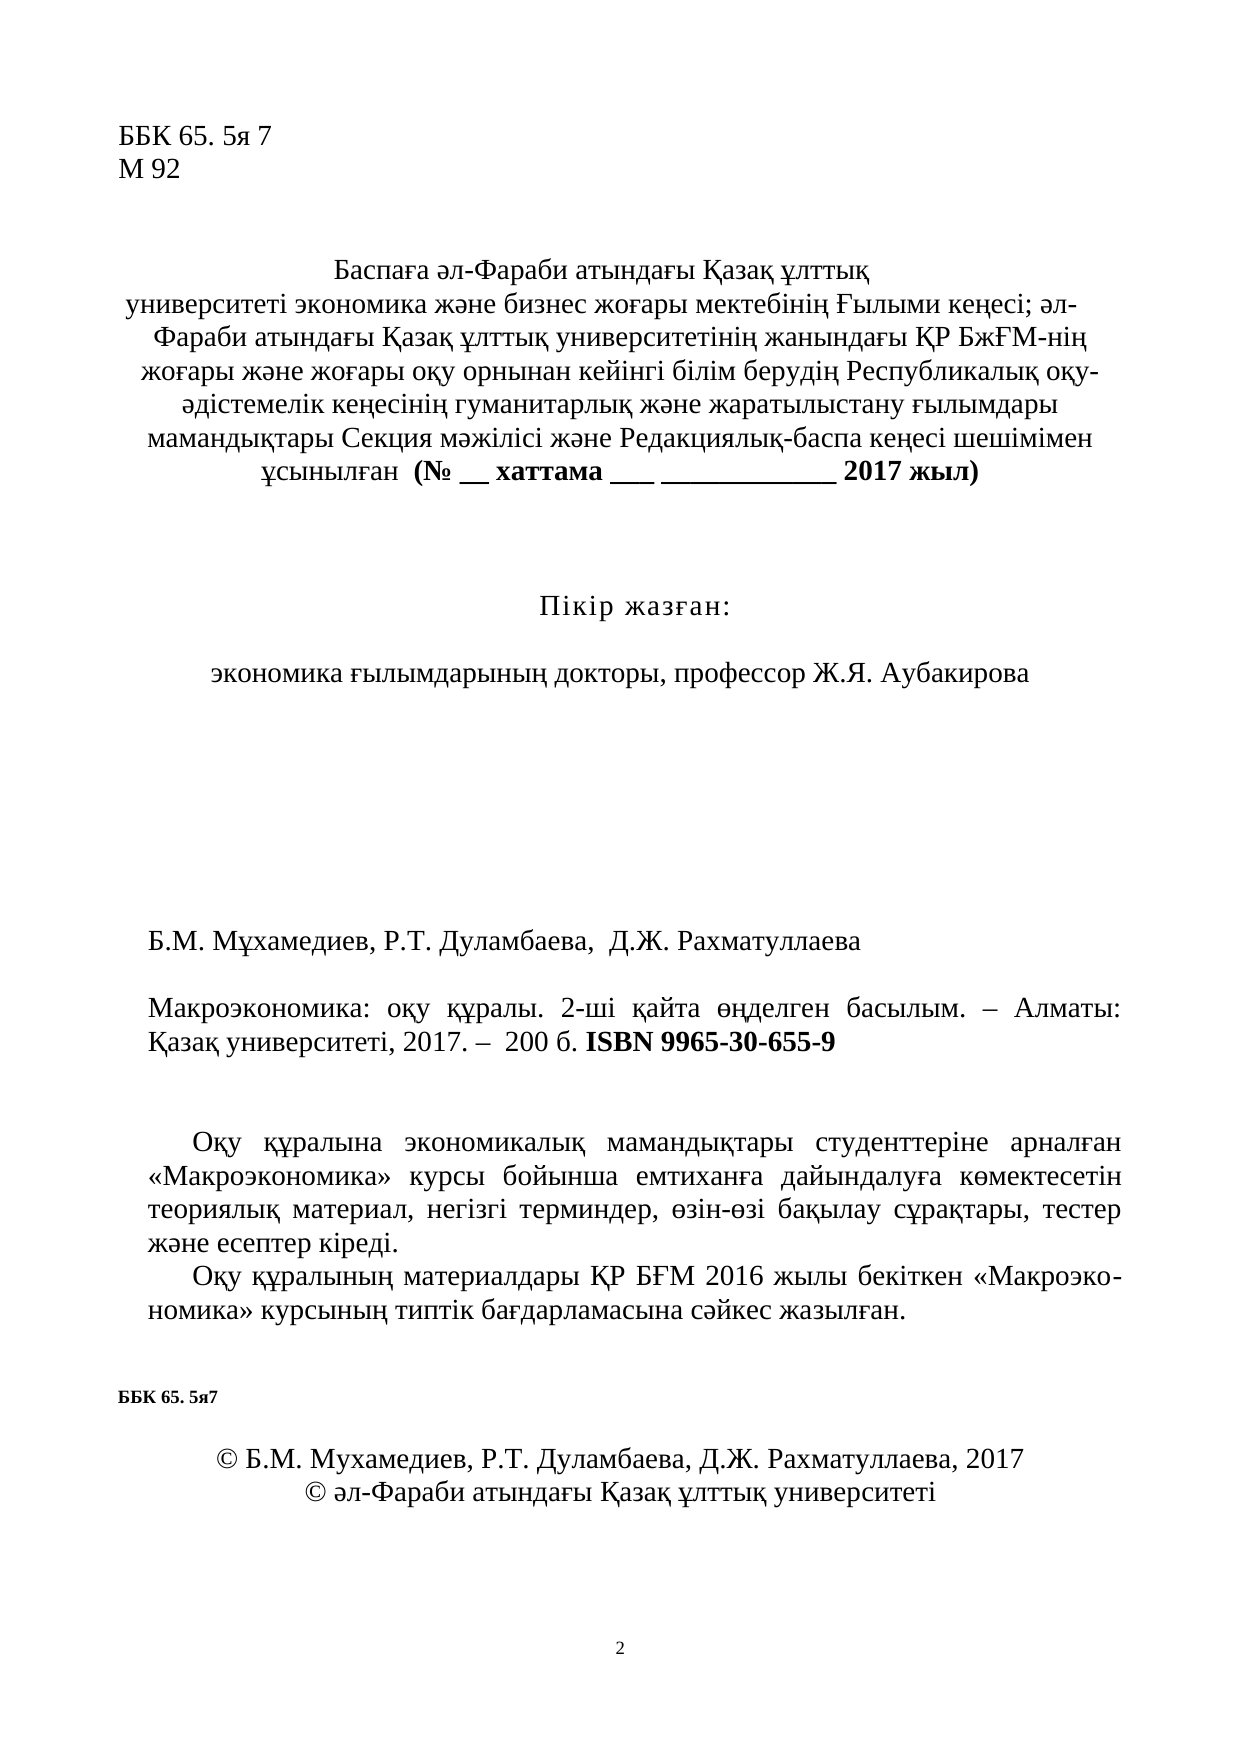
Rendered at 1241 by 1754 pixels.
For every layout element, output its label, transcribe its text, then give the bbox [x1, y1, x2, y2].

subtitle Оқу құралына экономикалық мамандықтары студенттеріне арналған «Макроэкономика» курсы бойынша емтиханға дайындалуға көмектесетін теориялық материал, негізгі терминдер, өзін-өзі бақылау сұрақтары, тестер және есептер кіреді. [148, 1124, 1122, 1258]
subtitle ББК 65. 5я 7 [118, 118, 1122, 152]
text Оқу құралының материалдары ҚР БҒМ 2016 жылы бекіткен «Макроэкономика» курсының типтік бағдарламасына сәйкес жазылған. [148, 1258, 1122, 1326]
text экономика ғылымдарының докторы, профессор Ж.Я. Аубакирова [118, 655, 1122, 688]
text Пікір жазған: [118, 588, 1122, 621]
text Б.М. Мұхамедиев, Р.Т. Дуламбаева, Д.Ж. Рахматуллаева [148, 923, 1122, 957]
text M 92 [118, 152, 1122, 185]
text Баспаға әл-Фараби атындағы Қазақ ұлттық [81, 252, 1122, 286]
text университеті экономика және бизнес жоғары мектебінің Ғылыми кеңесі; әл-Фараби атындағы Қазақ ұлттық университетінің жанындағы ҚР БжҒМ-нің жоғары және жоғары оқу орнынан кейінгі білім берудің Республикалық оқу-әдістемелік кеңесінің гуманитарлық және жаратылыстану ғылымдары мамандықтары Секция мәжілісі және Редакциялық-баспа кеңесі шешімімен ұсынылған (№ __ хаттама ___ ____________ 2017 жыл) [81, 286, 1122, 487]
subtitle Макроэкономика: оқу құралы. 2-ші қайта өңделген басылым. – Алматы: Қазақ университеті, 2017. – 200 б. ISBN 9965-30-655-9 [148, 990, 1122, 1057]
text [118, 1474, 1122, 1508]
text © Б.М. Мухамедиев, Р.Т. Дуламбаева, Д.Ж. Рахматуллаева, 2017 [118, 1441, 1122, 1474]
